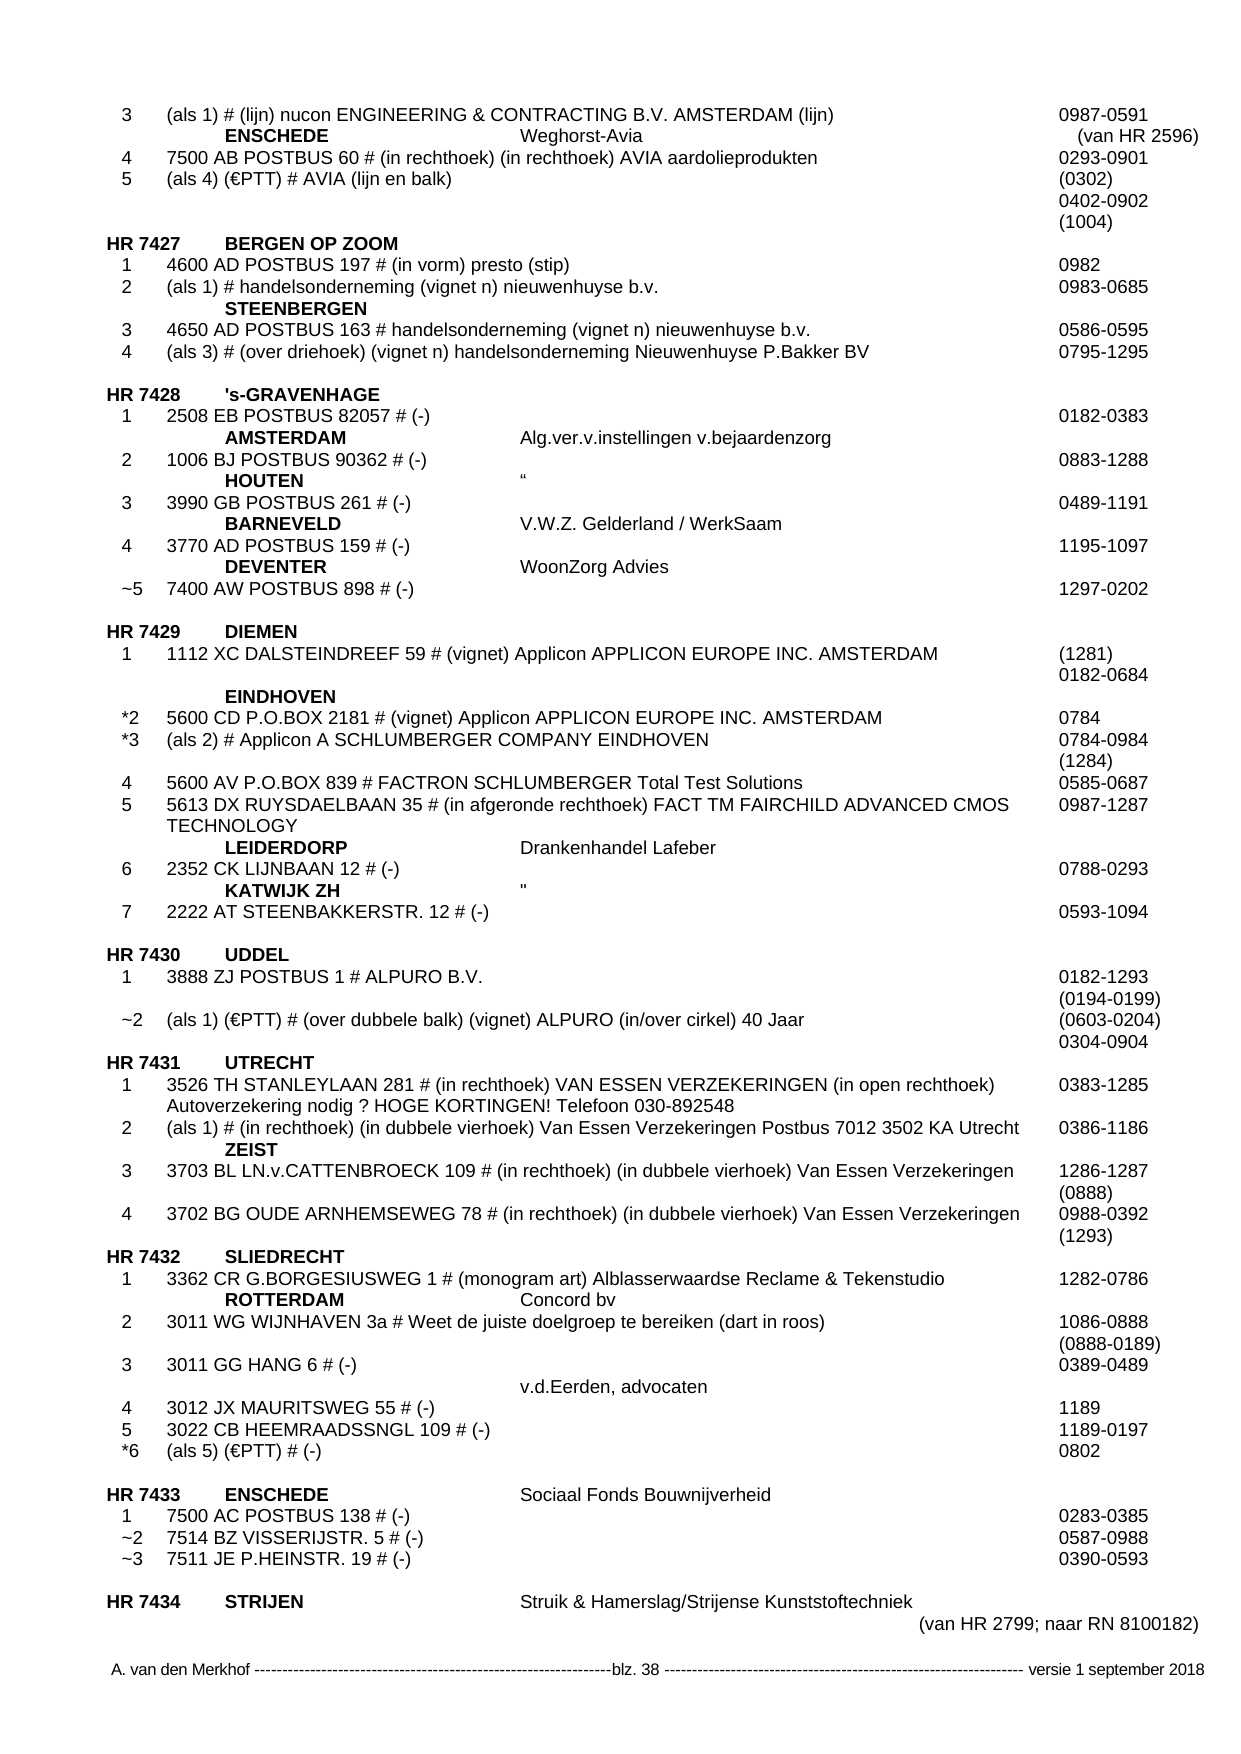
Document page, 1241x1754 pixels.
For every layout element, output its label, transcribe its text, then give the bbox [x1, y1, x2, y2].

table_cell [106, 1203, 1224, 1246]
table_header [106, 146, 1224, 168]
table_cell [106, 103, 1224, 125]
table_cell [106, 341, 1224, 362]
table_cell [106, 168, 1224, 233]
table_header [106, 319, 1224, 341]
text HR 7434 STRIJEN Struik & Hamerslag/Strijense Kunststoftechniek [106, 1591, 1163, 1613]
text KATWIJK ZH " [106, 879, 1163, 901]
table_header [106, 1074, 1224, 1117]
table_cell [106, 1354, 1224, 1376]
text HR 7429 DIEMEN [106, 621, 1163, 642]
text DEVENTER WoonZorg Advies [106, 556, 1163, 578]
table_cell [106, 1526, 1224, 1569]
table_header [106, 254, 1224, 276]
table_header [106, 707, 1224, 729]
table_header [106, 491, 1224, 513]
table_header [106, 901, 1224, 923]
text ENSCHEDE Weghorst-Avia (van HR 2596) [106, 125, 1163, 146]
text v.d.Eerden, advocaten [106, 1376, 1163, 1397]
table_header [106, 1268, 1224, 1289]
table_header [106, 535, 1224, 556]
text HR 7433 ENSCHEDE Sociaal Fonds Bouwnijverheid [106, 1483, 1163, 1505]
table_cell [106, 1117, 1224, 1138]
text ROTTERDAM Concord bv [106, 1289, 1163, 1311]
text HOUTEN “ [106, 470, 1163, 491]
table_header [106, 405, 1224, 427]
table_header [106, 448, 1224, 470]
text BARNEVELD V.W.Z. Gelderland / WerkSaam [106, 513, 1163, 534]
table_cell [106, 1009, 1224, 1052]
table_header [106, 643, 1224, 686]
text AMSTERDAM Alg.ver.v.instellingen v.bejaardenzorg [106, 427, 1163, 448]
text HR 7432 SLIEDRECHT [106, 1246, 1163, 1268]
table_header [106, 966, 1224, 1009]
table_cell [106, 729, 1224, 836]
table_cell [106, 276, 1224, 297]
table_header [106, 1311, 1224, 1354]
text HR 7428 's-GRAVENHAGE [106, 384, 1163, 405]
text (van HR 2799; naar RN 8100182) [106, 1613, 1163, 1634]
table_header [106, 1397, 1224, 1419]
text HR 7427 BERGEN OP ZOOM [106, 233, 1163, 254]
text LEIDERDORP Drankenhandel Lafeber [106, 836, 1163, 858]
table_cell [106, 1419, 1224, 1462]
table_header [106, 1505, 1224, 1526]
text EINDHOVEN [106, 686, 1163, 707]
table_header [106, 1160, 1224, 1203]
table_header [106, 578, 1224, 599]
text HR 7431 UTRECHT [106, 1052, 1163, 1074]
text HR 7430 UDDEL [106, 944, 1163, 966]
text ZEIST [106, 1138, 1163, 1160]
text STEENBERGEN [106, 297, 1163, 319]
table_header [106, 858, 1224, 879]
